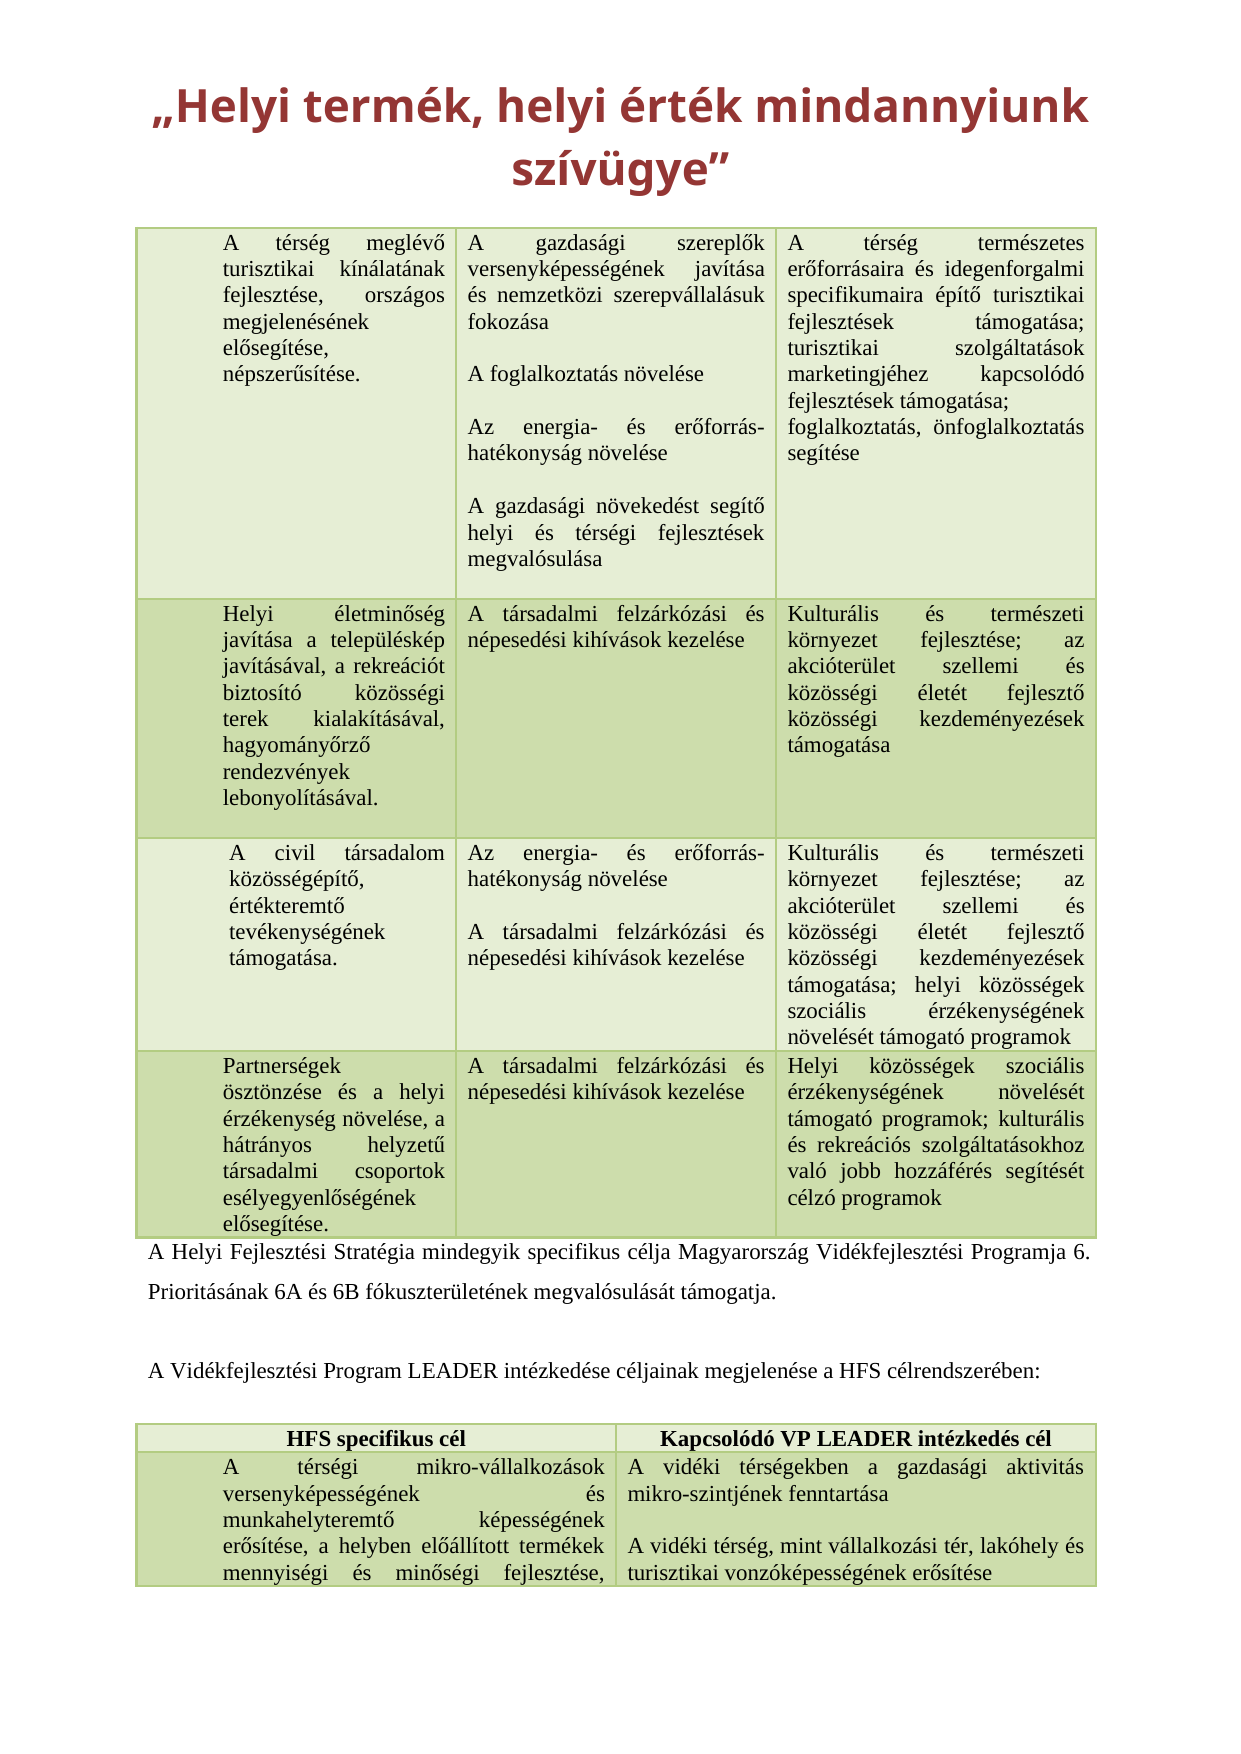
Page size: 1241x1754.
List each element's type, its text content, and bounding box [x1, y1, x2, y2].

table_cell Kulturális és természeti környezet fejlesztése; az akcióterület szellemi és közösségi életét fejlesztő közösségi kezdeményezések támogatása [777, 600, 1095, 837]
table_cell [617, 1453, 1095, 1585]
table_cell Helyi közösségek szociális érzékenységének növelését támogató programok; kulturális és rekreációs szolgáltatásokhoz való jobb hozzáférés segítését célzó programok [777, 1052, 1095, 1236]
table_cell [138, 1453, 615, 1585]
table_cell A társadalmi felzárkózási és népesedési kihívások kezelése [457, 1052, 775, 1236]
table_cell A civil társadalom közösségépítő, értékteremtő tevékenységének támogatása. [138, 839, 455, 1050]
text A Helyi Fejlesztési Stratégia mindegyik specifikus célja Magyarország Vidékfejlesztési Programja 6. Prioritásának 6A és 6B fókuszterületének megvalósulását támogatja. [148, 1239, 1093, 1304]
table_cell Az energia- és erőforrás-hatékonyság növelése A társadalmi felzárkózási és népesedési kihívások kezelése [457, 839, 775, 1050]
table_cell A társadalmi felzárkózási és népesedési kihívások kezelése [457, 600, 775, 837]
table_cell Kulturális és természeti környezet fejlesztése; az akcióterület szellemi és közösségi életét fejlesztő közösségi kezdeményezések támogatása; helyi közösségek szociális érzékenységének növelését támogató programok [777, 839, 1095, 1050]
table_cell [457, 229, 775, 598]
table_cell Partnerségek ösztönzése és a helyi érzékenység növelése, a hátrányos helyzetű társadalmi csoportok esélyegyenlőségének elősegítése. [138, 1052, 455, 1236]
table_cell A térség természetes erőforrásaira és idegenforgalmi specifikumaira építő turisztikai fejlesztések támogatása; turisztikai szolgáltatások marketingjéhez kapcsolódó fejlesztések támogatása; foglalkoztatás, önfoglalkoztatás segítése [777, 229, 1095, 598]
table_cell Helyi életminőség javítása a településkép javításával, a rekreációt biztosító közösségi terek kialakításával, hagyományőrző rendezvények lebonyolításával. [138, 600, 455, 837]
table_header HFS specifikus cél [138, 1425, 615, 1451]
text A Vidékfejlesztési Program LEADER intézkedése céljainak megjelenése a HFS célrendszerében: [148, 1357, 1093, 1383]
table_header Kapcsolódó VP LEADER intézkedés cél [617, 1425, 1095, 1451]
table_cell A térség meglévő turisztikai kínálatának fejlesztése, országos megjelenésének elősegítése, népszerűsítése. [138, 229, 455, 598]
